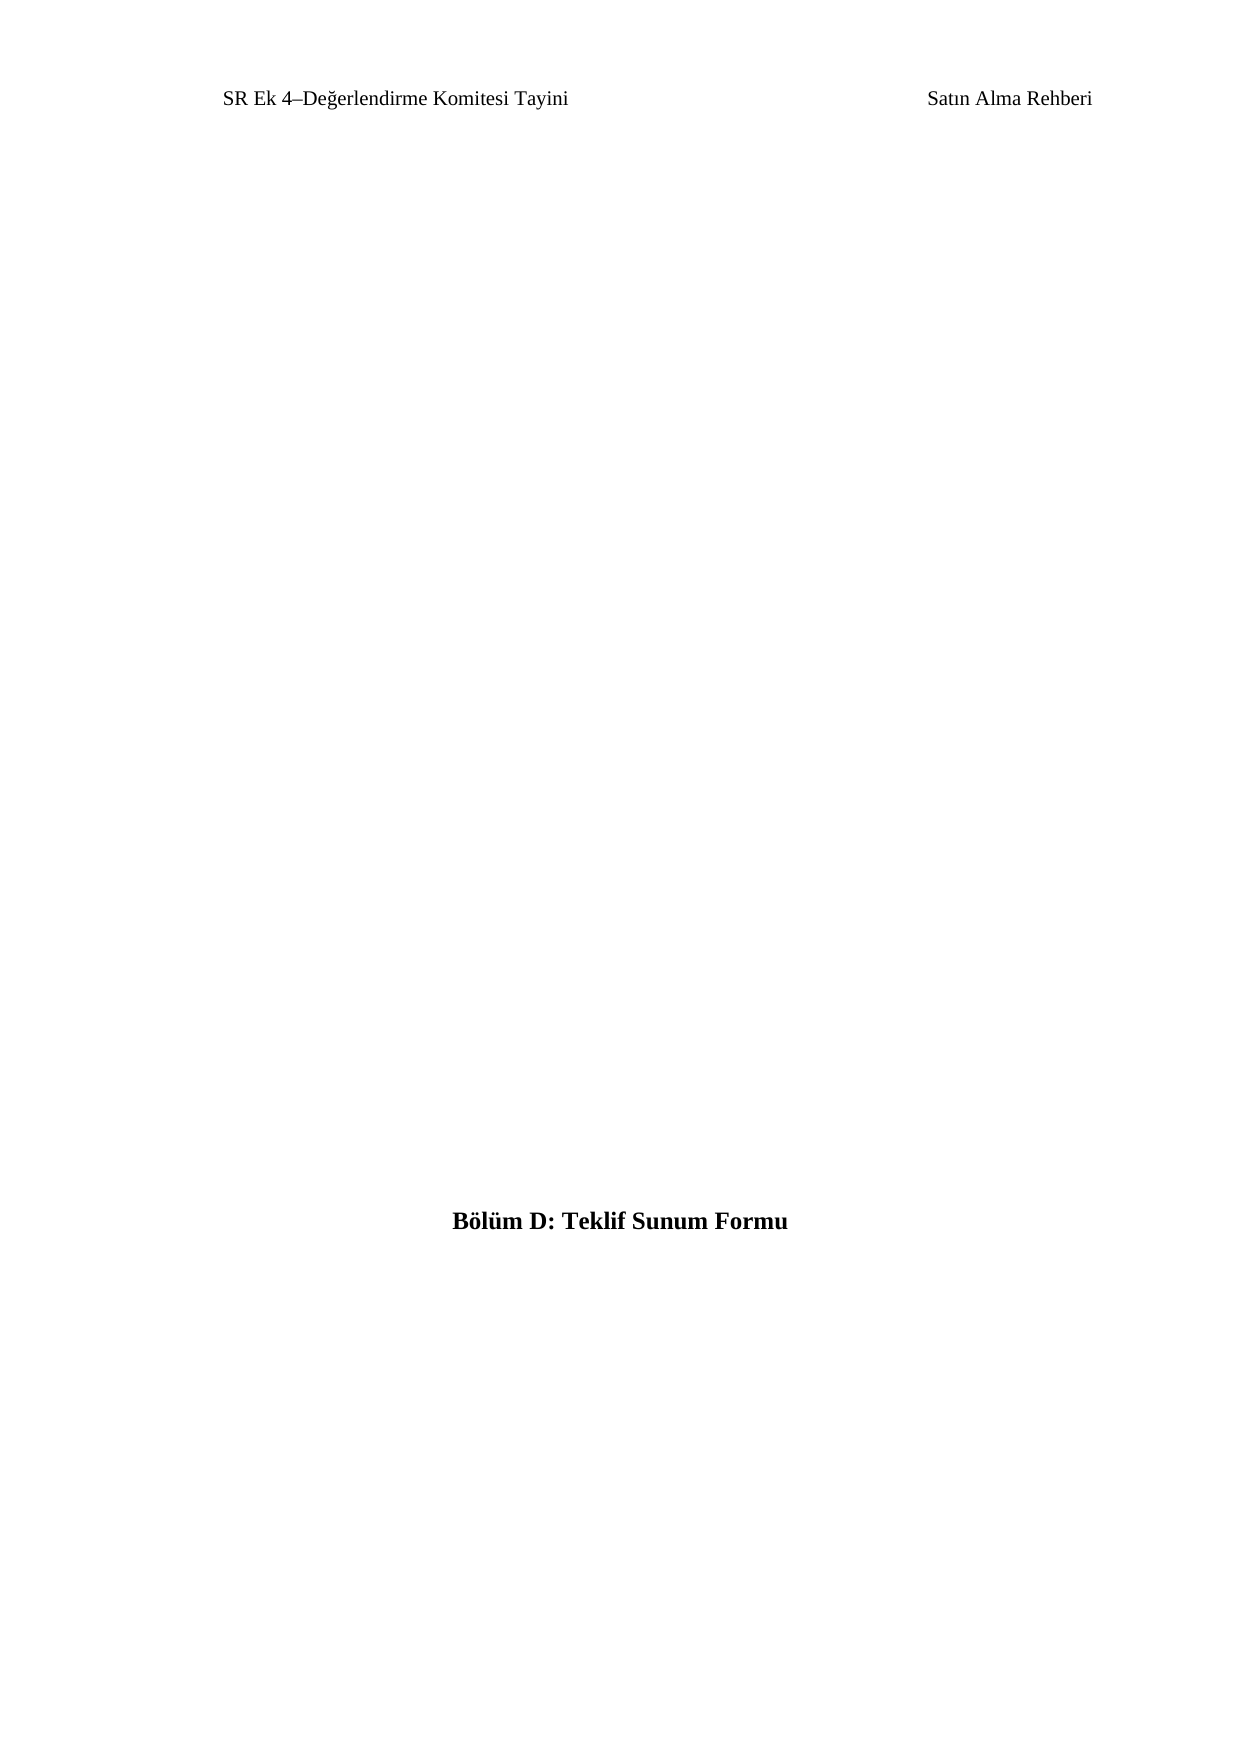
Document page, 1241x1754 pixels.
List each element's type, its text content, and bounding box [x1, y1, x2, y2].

subtitle Bölüm D: Teklif Sunum Formu [148, 1206, 1093, 1234]
